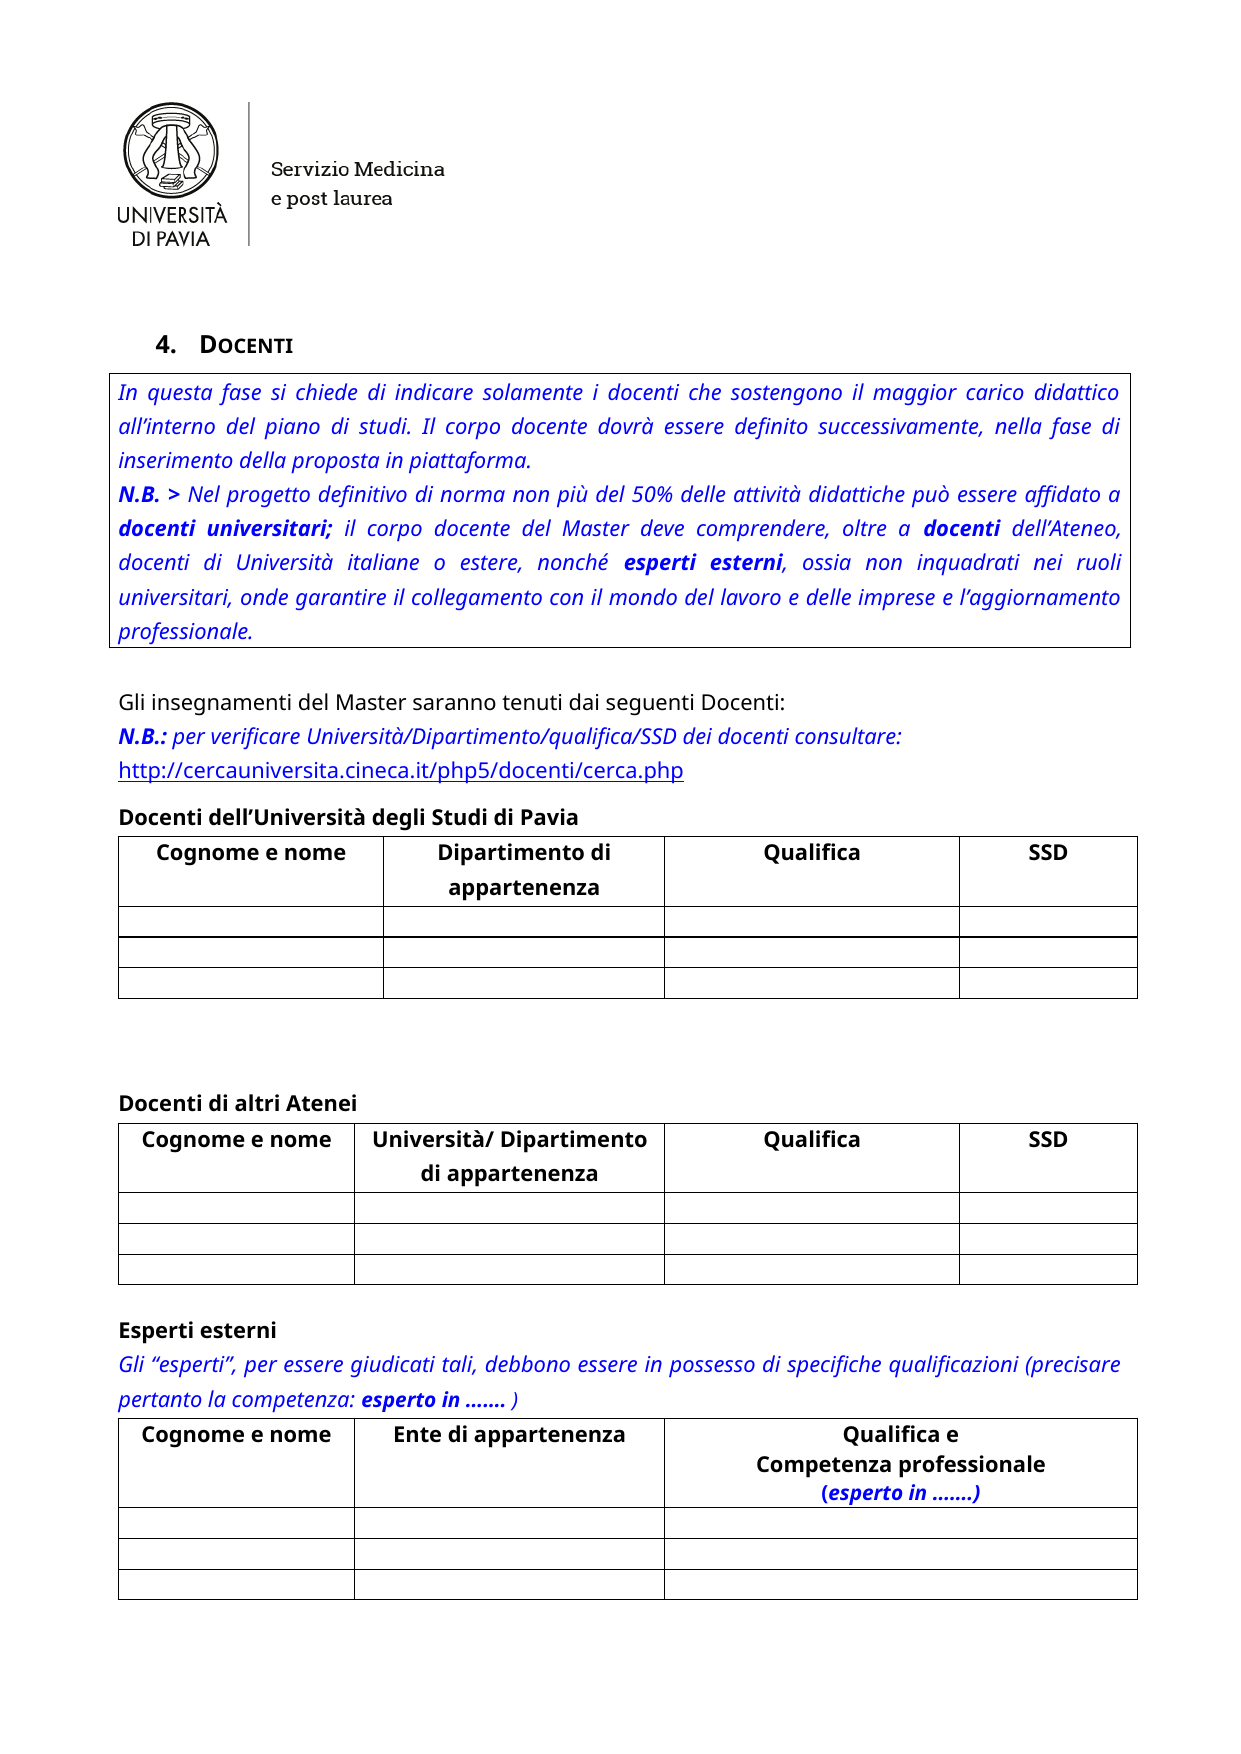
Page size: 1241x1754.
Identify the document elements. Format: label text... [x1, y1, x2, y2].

table_cell [355, 1224, 664, 1253]
text Gli insegnamenti del Master saranno tenuti dai seguenti Docenti: [118, 687, 1122, 717]
table_cell [665, 1224, 959, 1253]
table_cell [119, 1224, 354, 1253]
table_cell [384, 968, 664, 998]
table_header SSD [960, 1124, 1137, 1192]
table_cell [665, 968, 959, 998]
table_cell [665, 1539, 1137, 1568]
table_cell [119, 907, 383, 936]
table_cell [960, 1255, 1137, 1284]
table_header Qualifica [665, 837, 959, 906]
table_cell [960, 907, 1137, 936]
table_header Cognome e nome [119, 1124, 354, 1192]
table_cell [665, 938, 959, 967]
table_header Ente di appartenenza [355, 1419, 664, 1507]
table_header Cognome e nome [119, 1419, 354, 1507]
table_cell [119, 1193, 354, 1223]
text N.B.: per verificare Università/Dipartimento/qualifica/SSD dei docenti consultare: [118, 721, 1122, 751]
table_cell [355, 1570, 664, 1599]
table_cell [119, 968, 383, 998]
table_header Qualifica e Competenza professionale (esperto in …….) [665, 1419, 1137, 1507]
table_cell [960, 1193, 1137, 1223]
list Docenti [155, 327, 1122, 361]
table_cell [119, 1255, 354, 1284]
text Docenti dell’Università degli Studi di Pavia [118, 802, 1122, 832]
table_cell [119, 938, 383, 967]
table_cell [960, 938, 1137, 967]
table_header Cognome e nome [119, 837, 383, 906]
table_cell [119, 1508, 354, 1538]
text Docenti di altri Atenei [118, 1088, 1122, 1118]
picture [118, 102, 646, 298]
text http://cercauniversita.cineca.it/php5/docenti/cerca.php [118, 755, 1122, 785]
table_cell [119, 1539, 354, 1568]
text Gli “esperti”, per essere giudicati tali, debbono essere in possesso di specifiche qualificazioni (precisare pertanto la competenza: esperto in ……. ) [118, 1349, 1122, 1413]
table_cell [665, 1255, 959, 1284]
table_header Qualifica [665, 1124, 959, 1192]
table_header SSD [960, 837, 1137, 906]
table_cell [384, 938, 664, 967]
table_cell [384, 907, 664, 936]
text Esperti esterni [118, 1315, 1122, 1345]
text In questa fase si chiede di indicare solamente i docenti che sostengono il maggior carico didattico all’interno del piano di studi. Il corpo docente dovrà essere definito successivamente, nella fase di inserimento della proposta in piattaforma. [110, 374, 1130, 474]
table_cell [665, 1193, 959, 1223]
table_cell [355, 1539, 664, 1568]
table_cell [960, 1224, 1137, 1253]
table_cell [355, 1193, 664, 1223]
table_cell [119, 1570, 354, 1599]
text N.B. > Nel progetto definitivo di norma non più del 50% delle attività didattiche può essere affidato a docenti universitari; il corpo docente del Master deve comprendere, oltre a docenti dell’Ateneo, docenti di Università italiane o estere, nonché esperti esterni, ossia non inquadrati nei ruoli universitari, onde garantire il collegamento con il mondo del lavoro e delle imprese e l’aggiornamento professionale. [110, 476, 1130, 647]
table_cell [665, 907, 959, 936]
table_cell [665, 1508, 1137, 1538]
table_cell [960, 968, 1137, 998]
table_cell [355, 1508, 664, 1538]
table_cell [665, 1570, 1137, 1599]
table_header Università/ Dipartimento di appartenenza [355, 1124, 664, 1192]
table_cell [355, 1255, 664, 1284]
table_header Dipartimento di appartenenza [384, 837, 664, 906]
